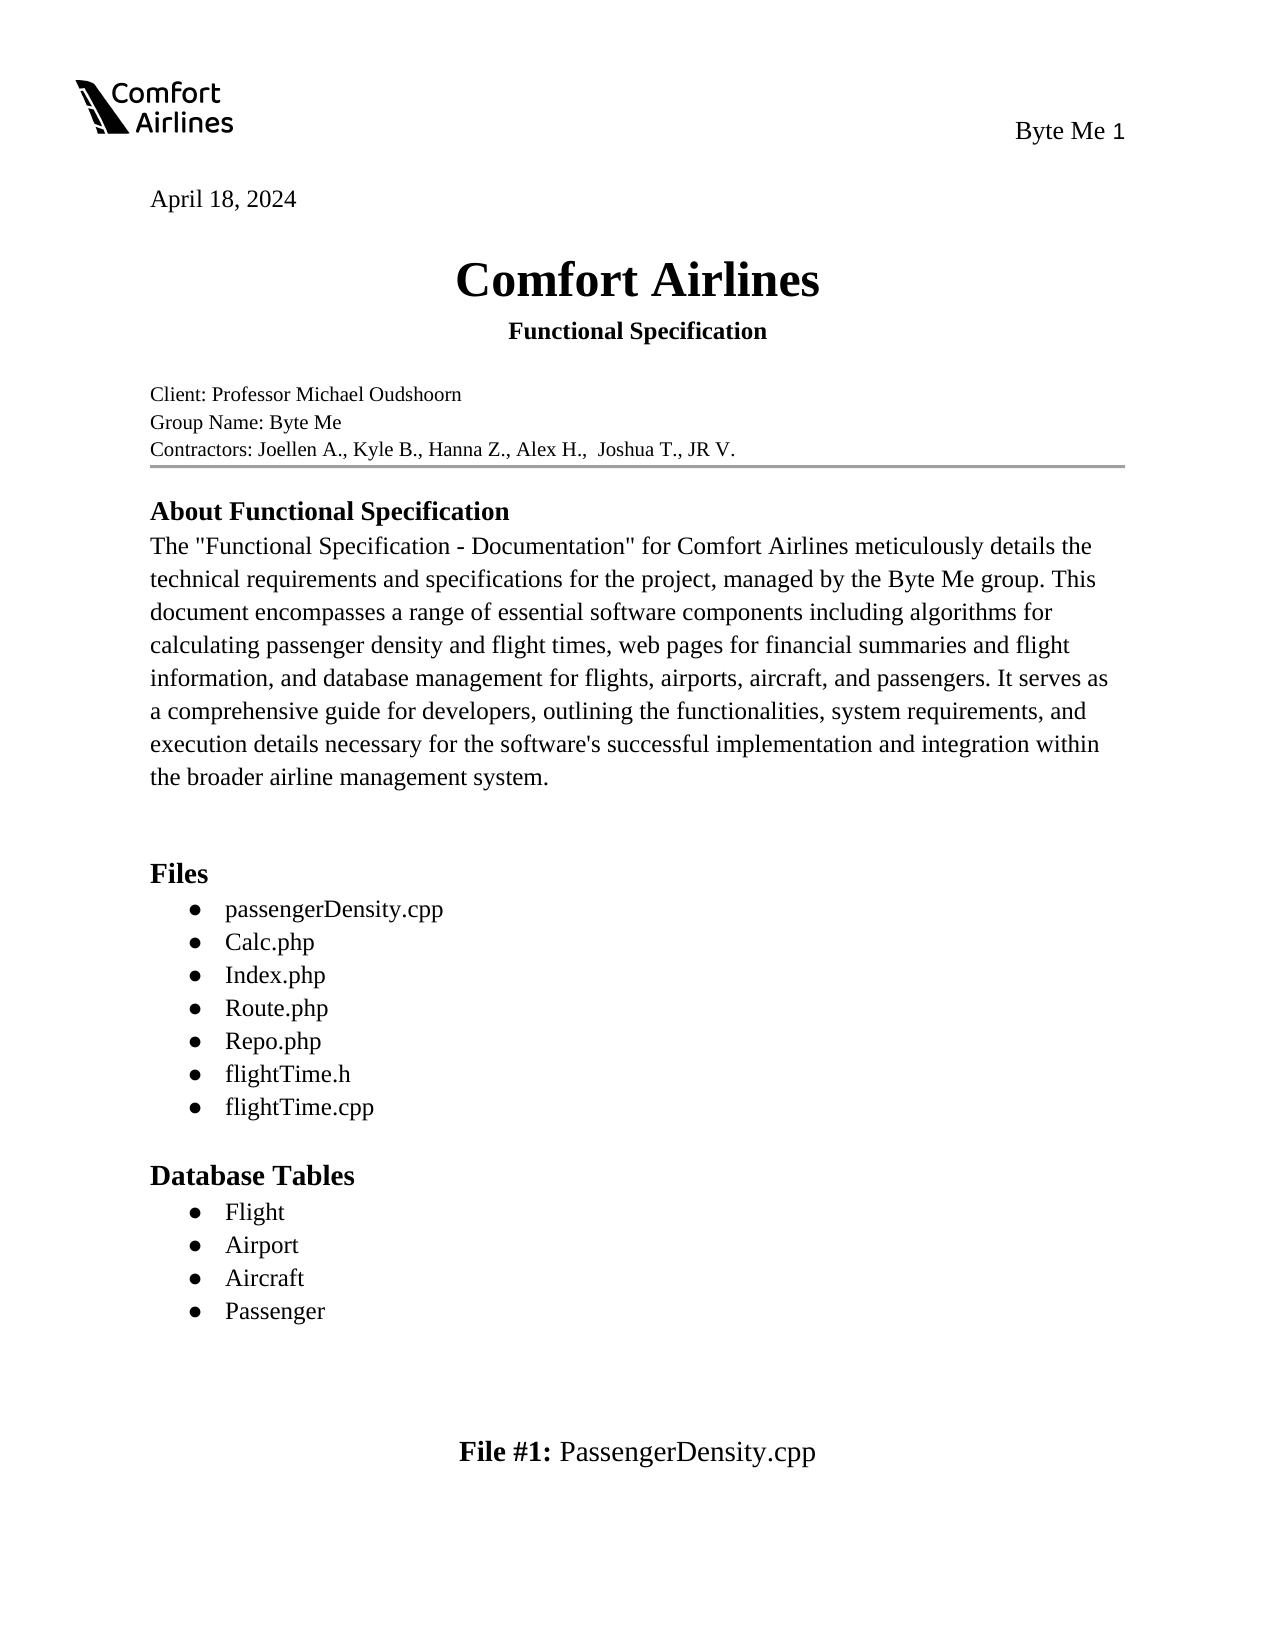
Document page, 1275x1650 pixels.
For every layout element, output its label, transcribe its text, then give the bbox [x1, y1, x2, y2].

list Route.php [187, 993, 1125, 1022]
text About Functional Specification [150, 495, 1125, 526]
list Flight [187, 1197, 1125, 1226]
text Files [150, 856, 1125, 889]
text The "Functional Specification - Documentation" for Comfort Airlines meticulously details the technical requirements and specifications for the project, managed by the Byte Me group. This document encompasses a range of essential software components including algorithms for calculating passenger density and flight times, web pages for financial summaries and flight information, and database management for flights, airports, aircraft, and passengers. It serves as a comprehensive guide for developers, outlining the functionalities, system requirements, and execution details necessary for the software's successful implementation and integration within the broader airline management system. [150, 531, 1125, 791]
list flightTime.h [187, 1059, 1125, 1088]
list flightTime.cpp [187, 1092, 1125, 1121]
list Airport [187, 1230, 1125, 1259]
text Functional Specification [150, 316, 1125, 345]
list Aircraft [187, 1263, 1125, 1292]
list Calc.php [187, 927, 1125, 956]
text Database Tables [150, 1158, 1125, 1192]
list Index.php [187, 960, 1125, 989]
list Passenger [187, 1296, 1125, 1325]
list Repo.php [187, 1026, 1125, 1055]
text Group Name: Byte Me [150, 410, 1125, 434]
list passengerDensity.cpp [187, 894, 1125, 923]
text Client: Professor Michael Oudshoorn [150, 382, 1125, 406]
text Comfort Airlines [150, 250, 1125, 308]
text Contractors: Joellen A., Kyle B., Hanna Z., Alex H., Joshua T., JR V. [150, 437, 1125, 461]
text File #1: PassengerDensity.cpp [150, 1434, 1125, 1467]
text April 18, 2024 [150, 184, 1125, 213]
picture [72, 75, 241, 140]
